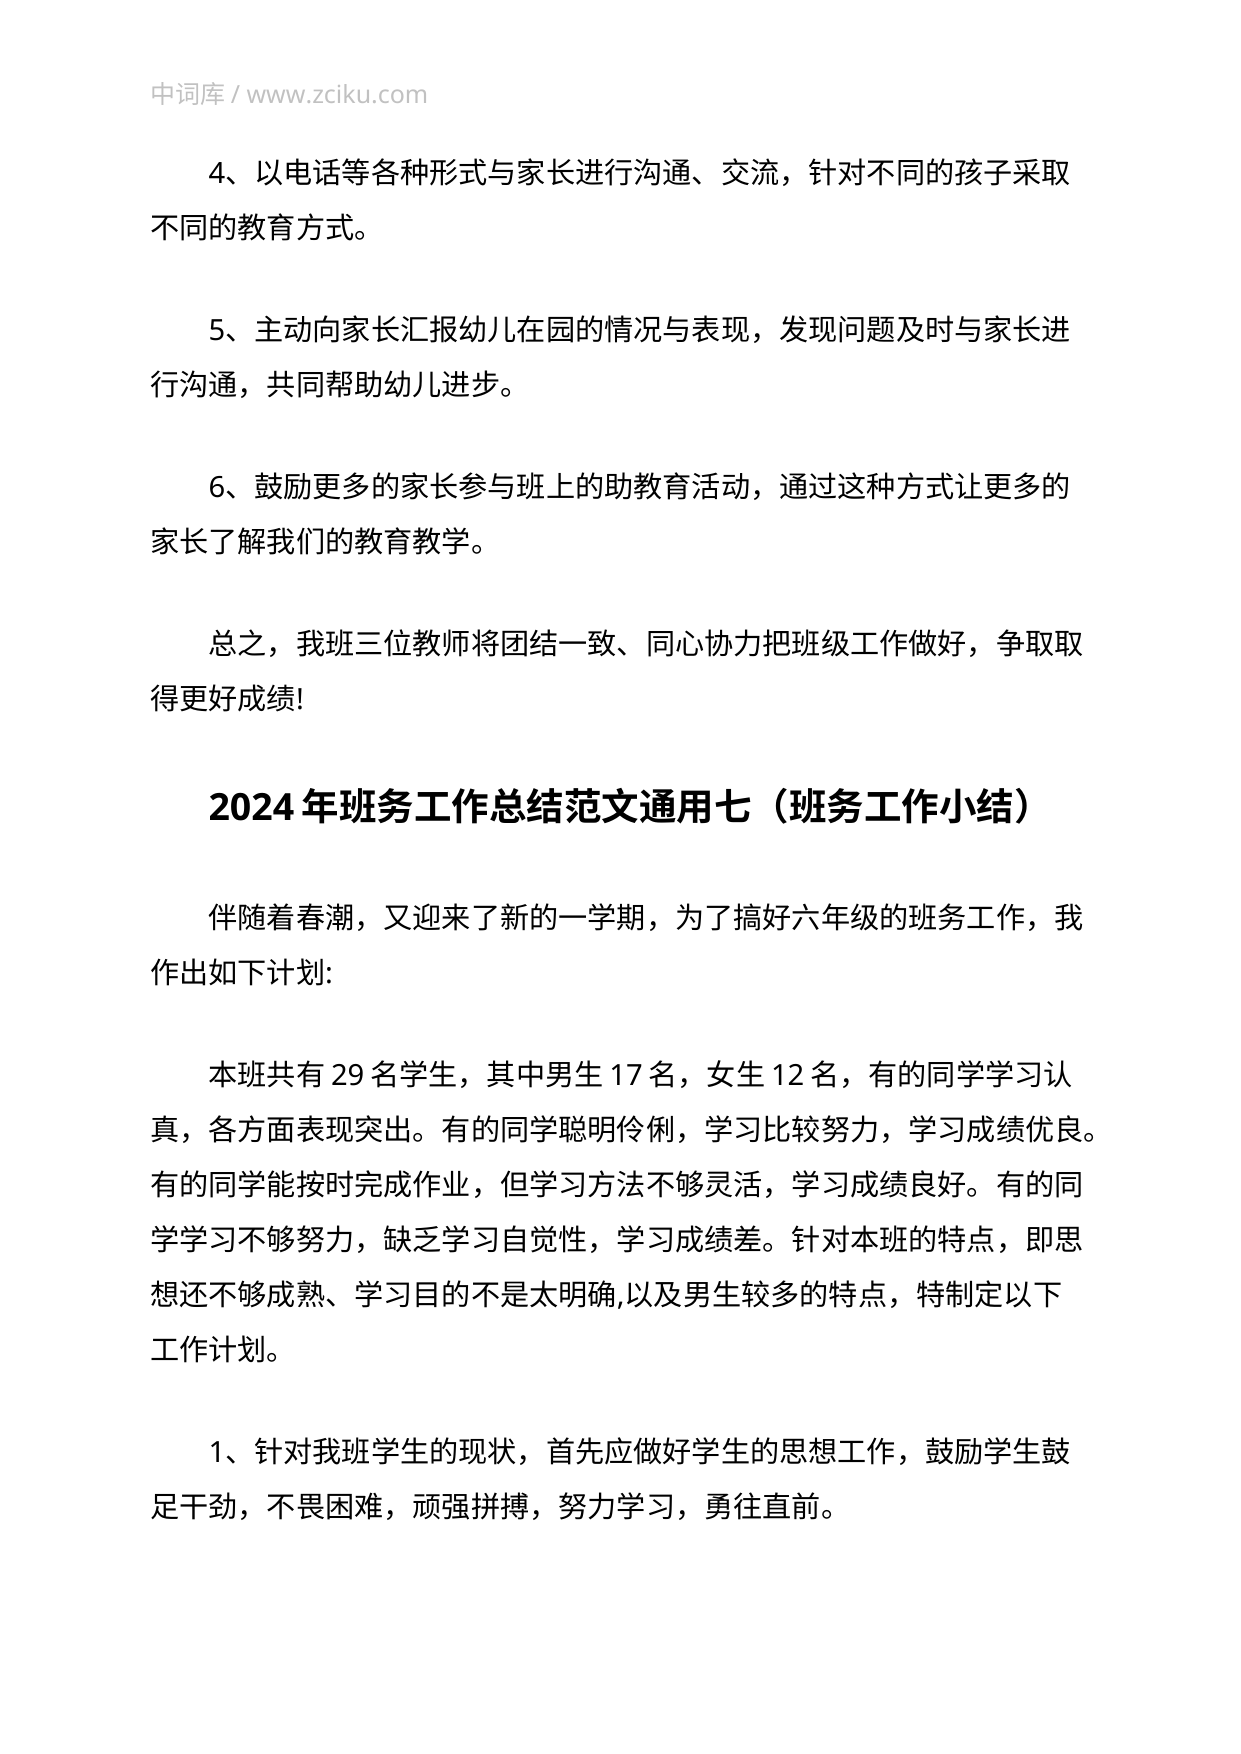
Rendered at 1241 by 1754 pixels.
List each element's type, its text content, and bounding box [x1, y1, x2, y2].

text 1、针对我班学生的现状，首先应做好学生的思想工作，鼓励学生鼓足干劲，不畏困难，顽强拼搏，努力学习，勇往直前。 [150, 1428, 1090, 1525]
text 5、主动向家长汇报幼儿在园的情况与表现，发现问题及时与家长进行沟通，共同帮助幼儿进步。 [150, 307, 1090, 404]
text 6、鼓励更多的家长参与班上的助教育活动，通过这种方式让更多的家长了解我们的教育教学。 [150, 463, 1090, 561]
text 本班共有29名学生，其中男生17名，女生12名，有的同学学习认真，各方面表现突出。有的同学聪明伶俐，学习比较努力，学习成绩优良。有的同学能按时完成作业，但学习方法不够灵活，学习成绩良好。有的同学学习不够努力，缺乏学习自觉性，学习成绩差。针对本班的特点，即思想还不够成熟、学习目的不是太明确,以及男生较多的特点，特制定以下工作计划。 [150, 1052, 1090, 1369]
text 2024年班务工作总结范文通用七（班务工作小结） [150, 777, 1090, 832]
text 伴随着春潮，又迎来了新的一学期，为了搞好六年级的班务工作，我作出如下计划: [150, 895, 1090, 992]
text 总之，我班三位教师将团结一致、同心协力把班级工作做好，争取取得更好成绩! [150, 620, 1090, 718]
text 4、以电话等各种形式与家长进行沟通、交流，针对不同的孩子采取不同的教育方式。 [150, 150, 1090, 247]
